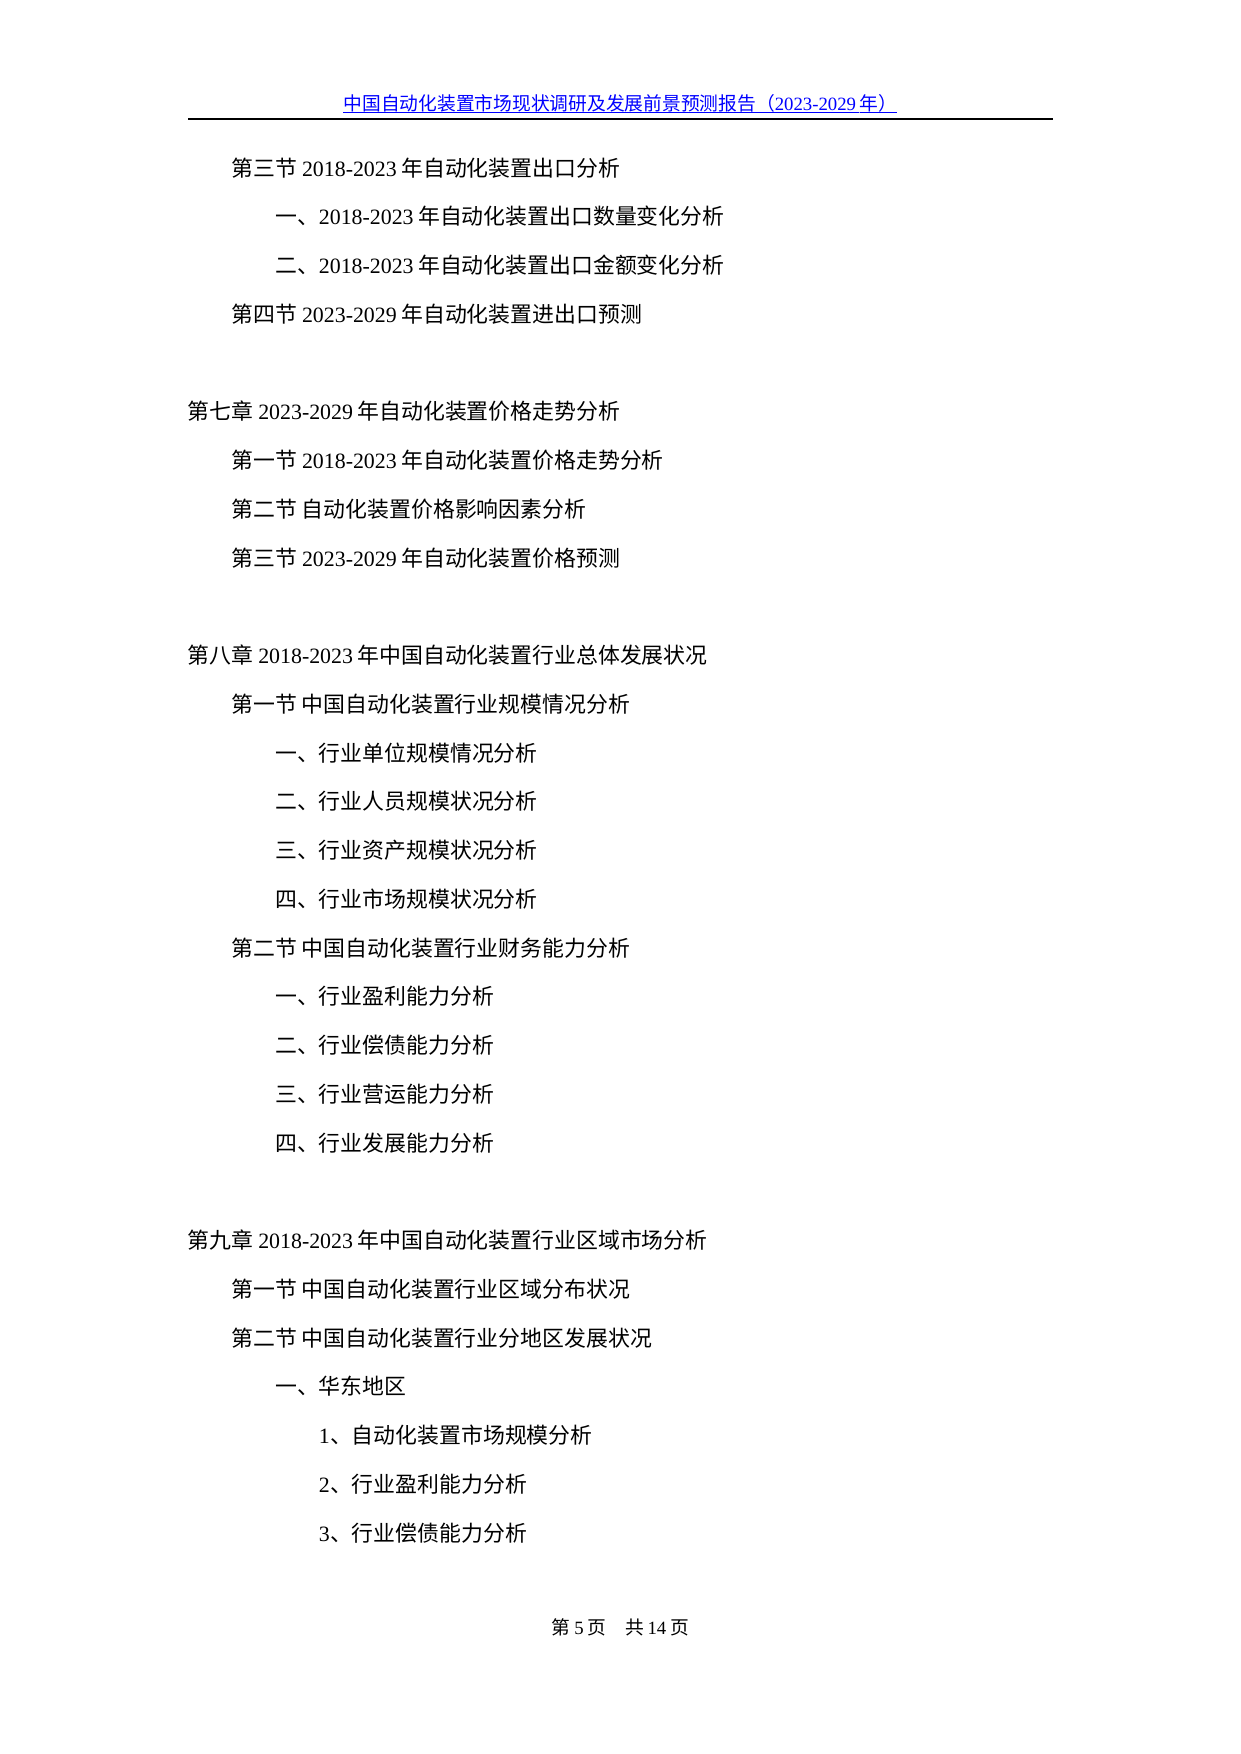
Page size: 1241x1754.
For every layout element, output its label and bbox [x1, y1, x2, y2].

text [187, 150, 1053, 1548]
